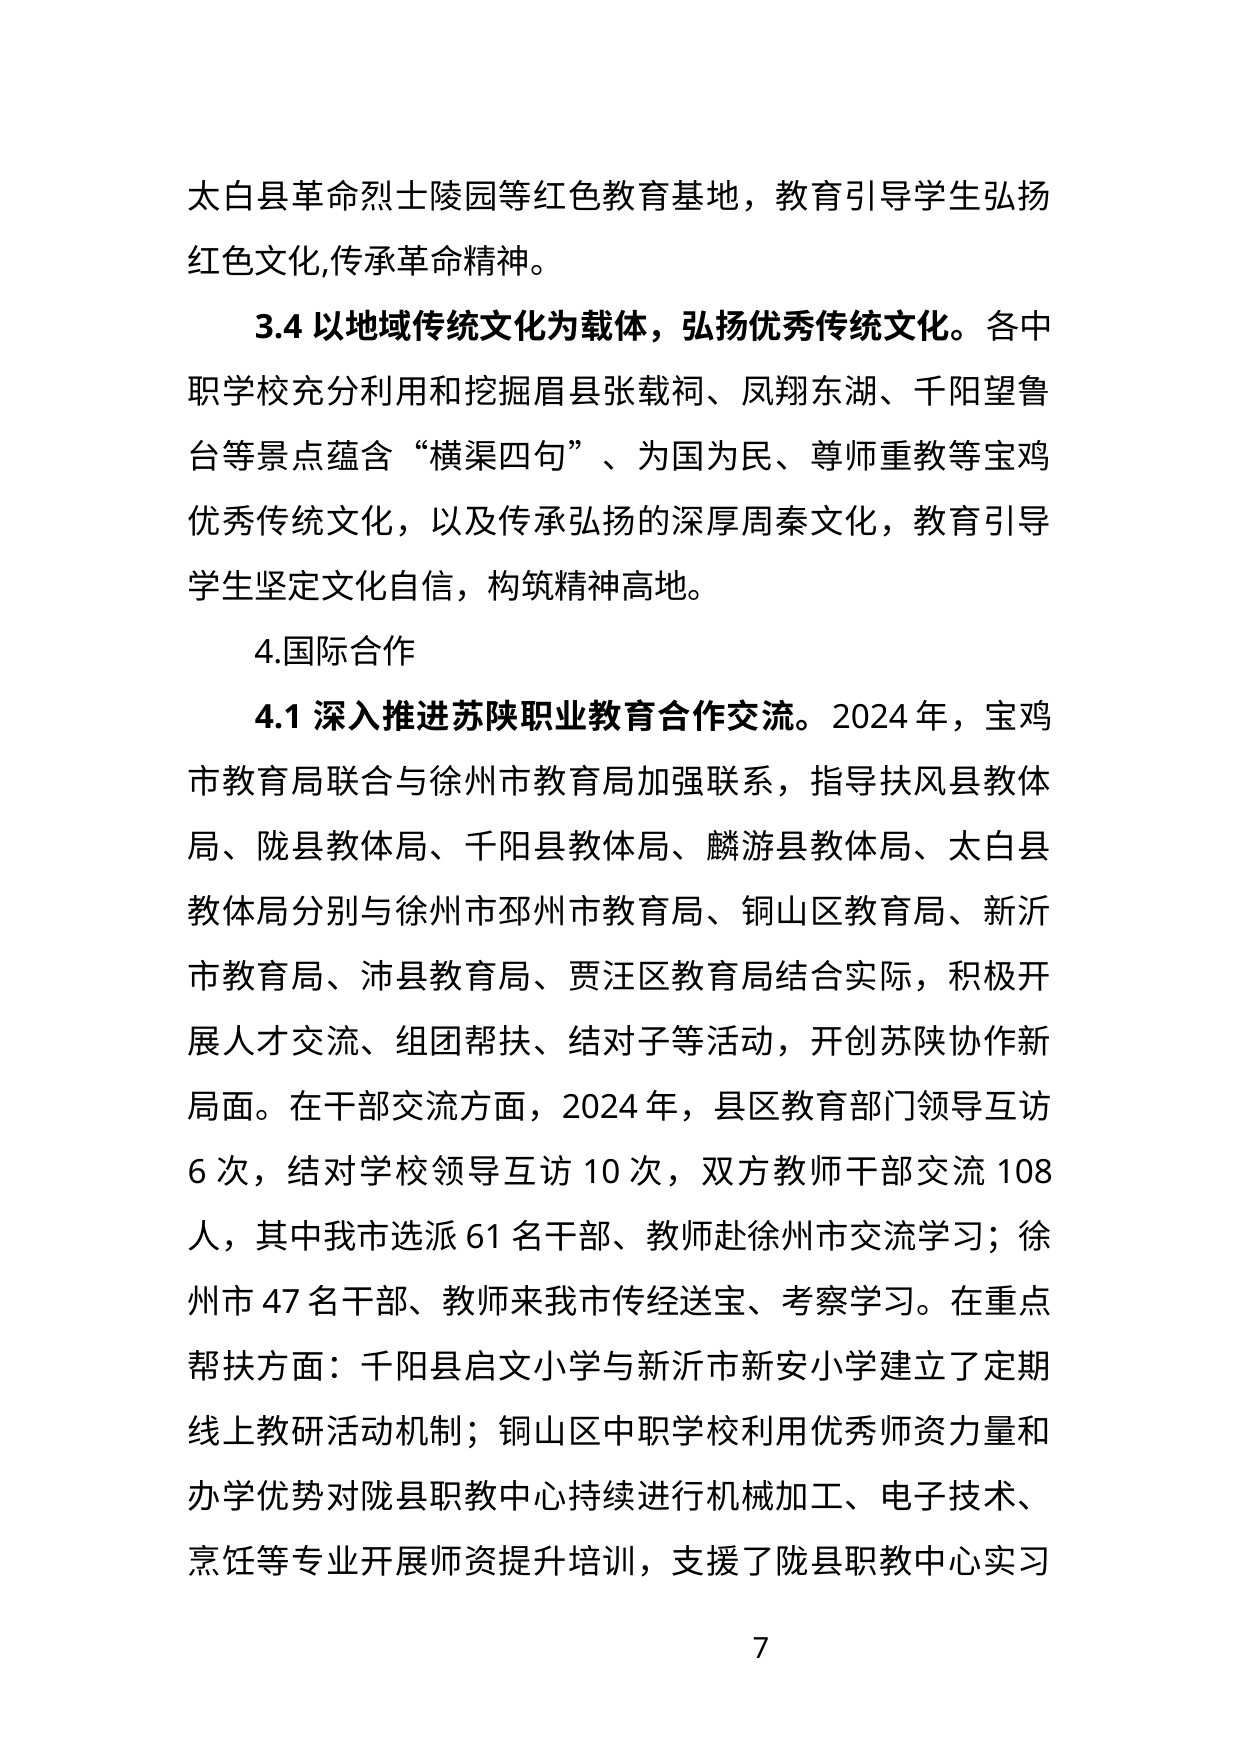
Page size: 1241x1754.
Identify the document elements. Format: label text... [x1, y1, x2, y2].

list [187, 162, 1053, 292]
list 3.4 以地域传统文化为载体，弘扬优秀传统文化。各中职学校充分利用和挖掘眉县张载祠、凤翔东湖、千阳望鲁台等景点蕴含“横渠四句”、为国为民、尊师重教等宝鸡优秀传统文化，以及传承弘扬的深厚周秦文化，教育引导学生坚定文化自信，构筑精神高地。 [187, 292, 1053, 617]
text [187, 682, 1053, 1592]
text 4.国际合作 [187, 617, 1053, 682]
